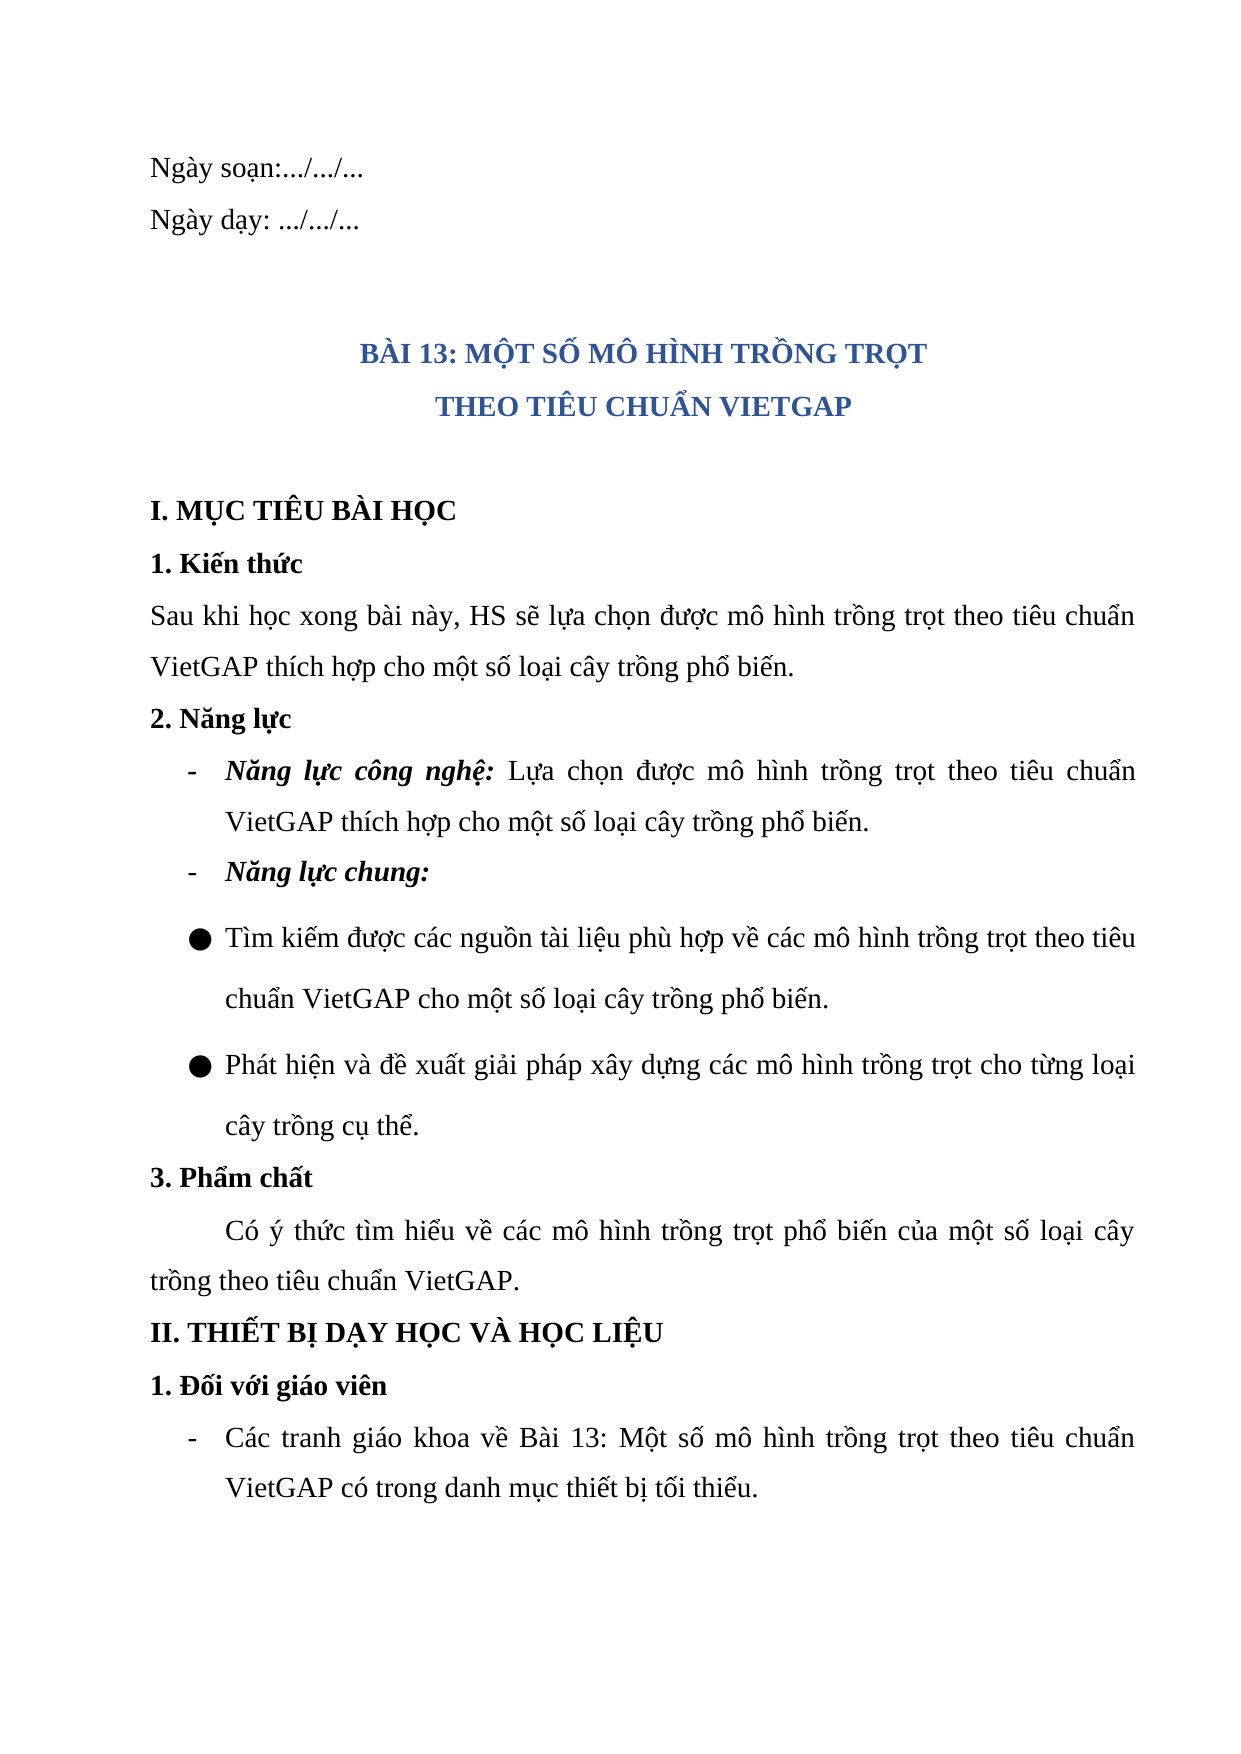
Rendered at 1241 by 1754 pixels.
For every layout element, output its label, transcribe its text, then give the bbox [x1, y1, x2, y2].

text 1. Kiến thức [150, 546, 1137, 579]
text Có ý thức tìm hiểu về các mô hình trồng trọt phổ biến của một số loại cây trồng theo tiêu chuẩn VietGAP. [150, 1213, 1137, 1296]
list Năng lực chung: [187, 854, 1137, 888]
text 2. Năng lực [150, 701, 1137, 734]
text Sau khi học xong bài này, HS sẽ lựa chọn được mô hình trồng trọt theo tiêu chuẩn VietGAP thích hợp cho một số loại cây trồng phổ biến. [150, 598, 1137, 682]
text I. MỤC TIÊU BÀI HỌC [150, 493, 1137, 527]
list Các tranh giáo khoa về Bài 13: Một số mô hình trồng trọt theo tiêu chuẩn VietGAP có trong danh mục thiết bị tối thiểu. [187, 1420, 1137, 1504]
text 1. Đối với giáo viên [150, 1368, 1137, 1401]
subtitle BÀI 13: MỘT SỐ MÔ HÌNH TRỒNG TRỌT [150, 336, 1137, 370]
text Ngày soạn:.../.../... [150, 150, 1137, 183]
text Ngày dạy: .../.../... [150, 202, 1137, 236]
subtitle THEO TIÊU CHUẨN VIETGAP [150, 389, 1137, 422]
list Tìm kiếm được các nguồn tài liệu phù hợp về các mô hình trồng trọt theo tiêu chuẩn VietGAP cho một số loại cây trồng phổ biến. [187, 904, 1137, 1014]
list Phát hiện và đề xuất giải pháp xây dựng các mô hình trồng trọt cho từng loại cây trồng cụ thể. [187, 1031, 1137, 1141]
list Năng lực công nghệ: Lựa chọn được mô hình trồng trọt theo tiêu chuẩn VietGAP thích hợp cho một số loại cây trồng phổ biến. [187, 753, 1137, 837]
text 3. Phẩm chất [150, 1160, 1137, 1194]
text II. THIẾT BỊ DẠY HỌC VÀ HỌC LIỆU [150, 1315, 1137, 1349]
